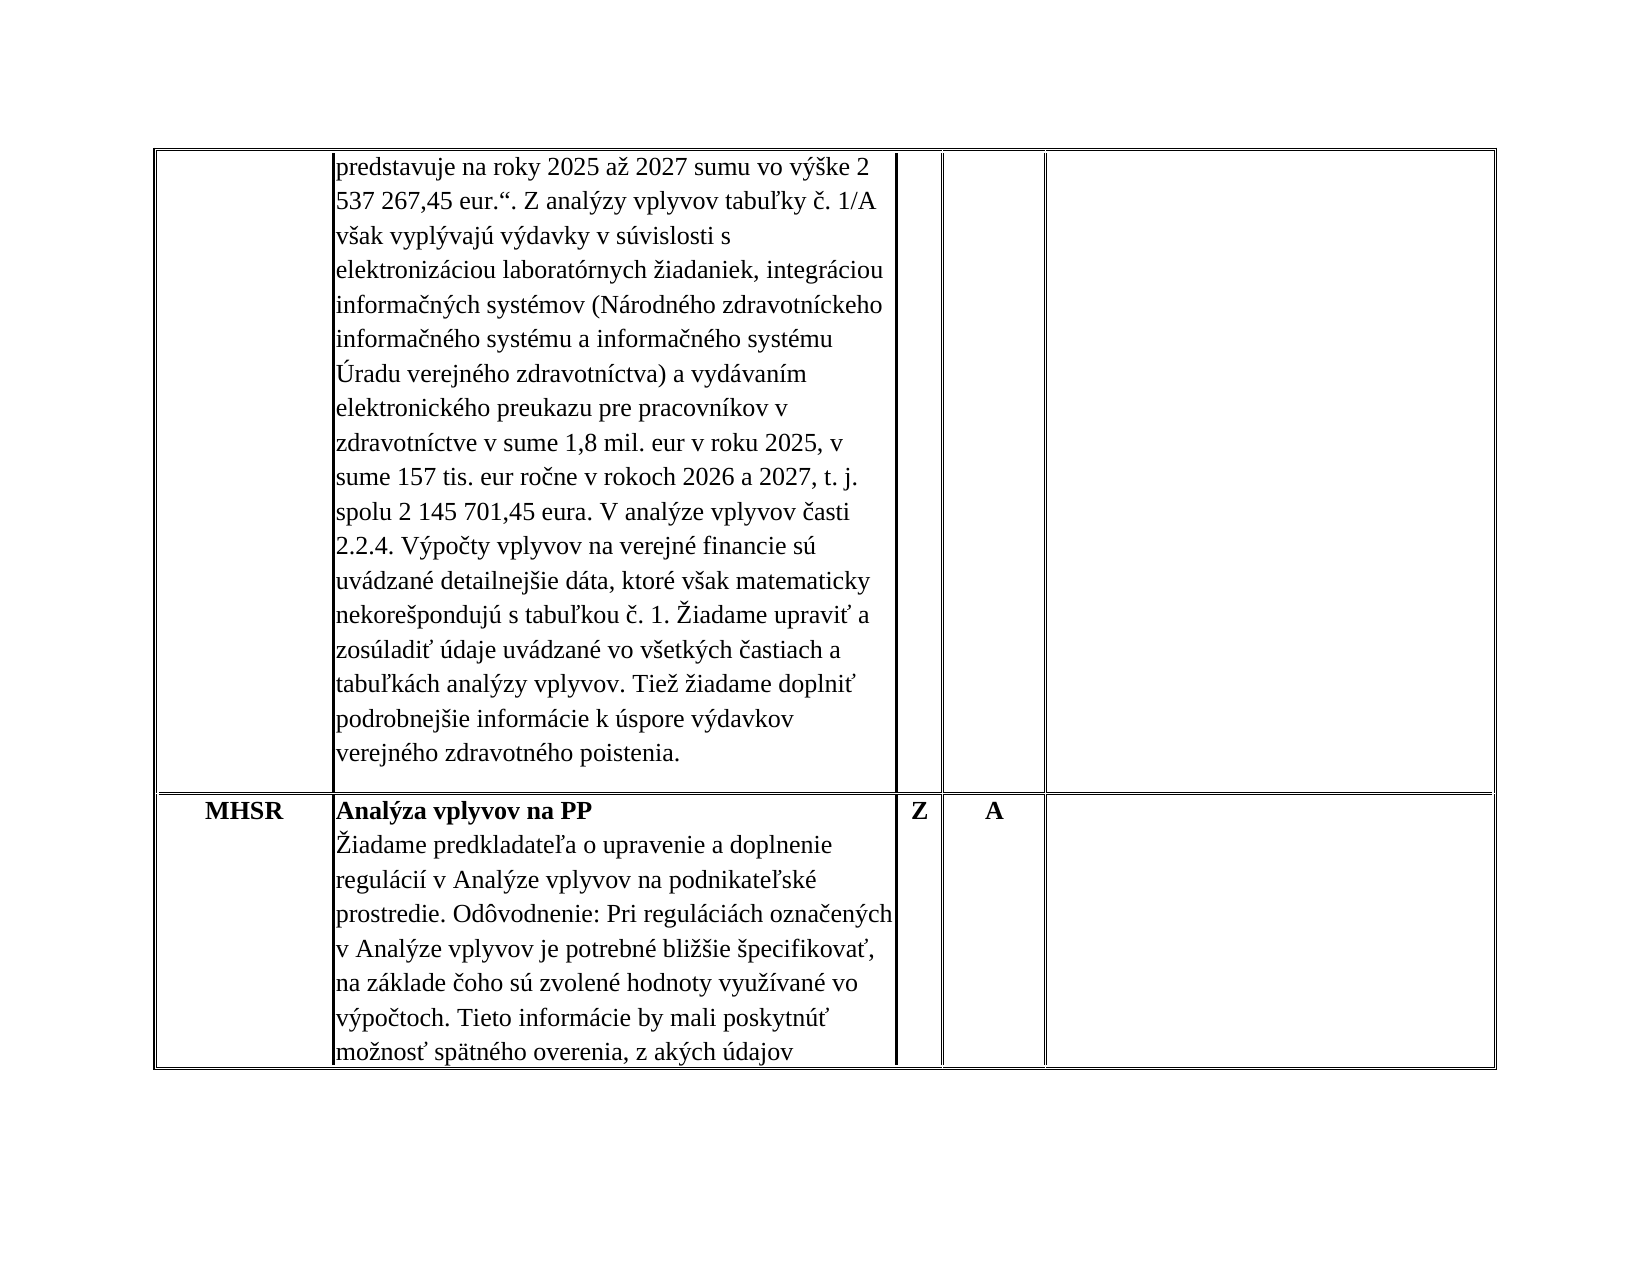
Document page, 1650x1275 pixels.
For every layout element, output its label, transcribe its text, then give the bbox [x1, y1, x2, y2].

table_cell [1046, 792, 1495, 1066]
table_cell [1046, 151, 1494, 792]
table_cell A [943, 795, 1046, 1066]
table_cell MHSR [155, 792, 333, 1066]
table_cell A [943, 151, 1046, 792]
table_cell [333, 795, 896, 1066]
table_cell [333, 151, 896, 792]
table_cell Z [896, 151, 943, 792]
table_cell Z [896, 795, 943, 1066]
table_cell MFSR [157, 151, 333, 792]
